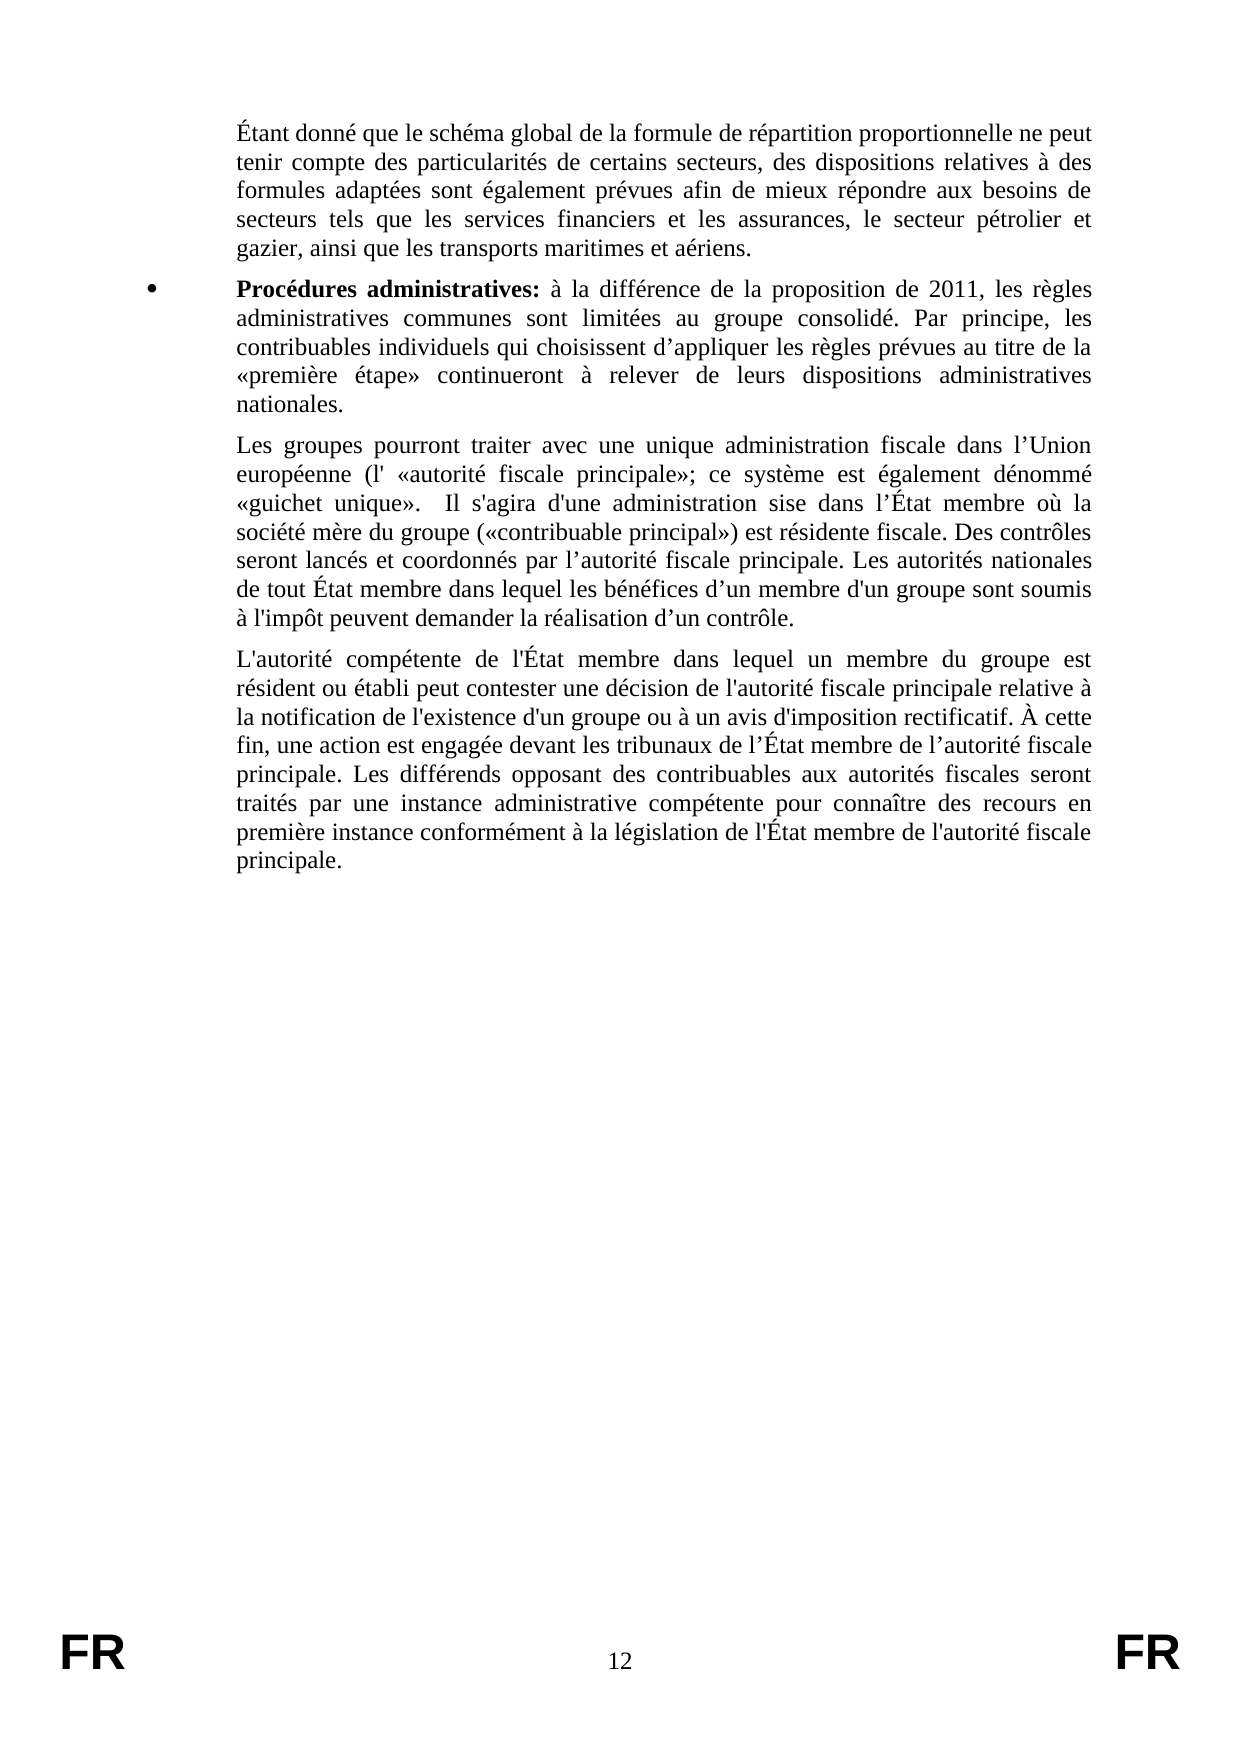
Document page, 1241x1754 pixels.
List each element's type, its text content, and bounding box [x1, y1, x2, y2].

text Les groupes pourront traiter avec une unique administration fiscale dans l’Union européenne (l' «autorité fiscale principale»; ce système est également dénommé «guichet unique». Il s'agira d'une administration sise dans l’État membre où la société mère du groupe («contribuable principal») est résidente fiscale. Des contrôles seront lancés et coordonnés par l’autorité fiscale principale. Les autorités nationales de tout État membre dans lequel les bénéfices d’un membre d'un groupe sont soumis à l'impôt peuvent demander la réalisation d’un contrôle. [236, 431, 1093, 632]
text Procédures administratives: à la différence de la proposition de 2011, les règles administratives communes sont limitées au groupe consolidé. Par principe, les contribuables individuels qui choisissent d’appliquer les règles prévues au titre de la «première étape» continueront à relever de leurs dispositions administratives nationales. [148, 274, 1093, 418]
text L'autorité compétente de l'État membre dans lequel un membre du groupe est résident ou établi peut contester une décision de l'autorité fiscale principale relative à la notification de l'existence d'un groupe ou à un avis d'imposition rectificatif. À cette fin, une action est engagée devant les tribunaux de l’État membre de l’autorité fiscale principale. Les différends opposant des contribuables aux autorités fiscales seront traités par une instance administrative compétente pour connaître des recours en première instance conformément à la législation de l'État membre de l'autorité fiscale principale. [236, 644, 1093, 874]
text Étant donné que le schéma global de la formule de répartition proportionnelle ne peut tenir compte des particularités de certains secteurs, des dispositions relatives à des formules adaptées sont également prévues afin de mieux répondre aux besoins de secteurs tels que les services financiers et les assurances, le secteur pétrolier et gazier, ainsi que les transports maritimes et aériens. [236, 118, 1093, 262]
